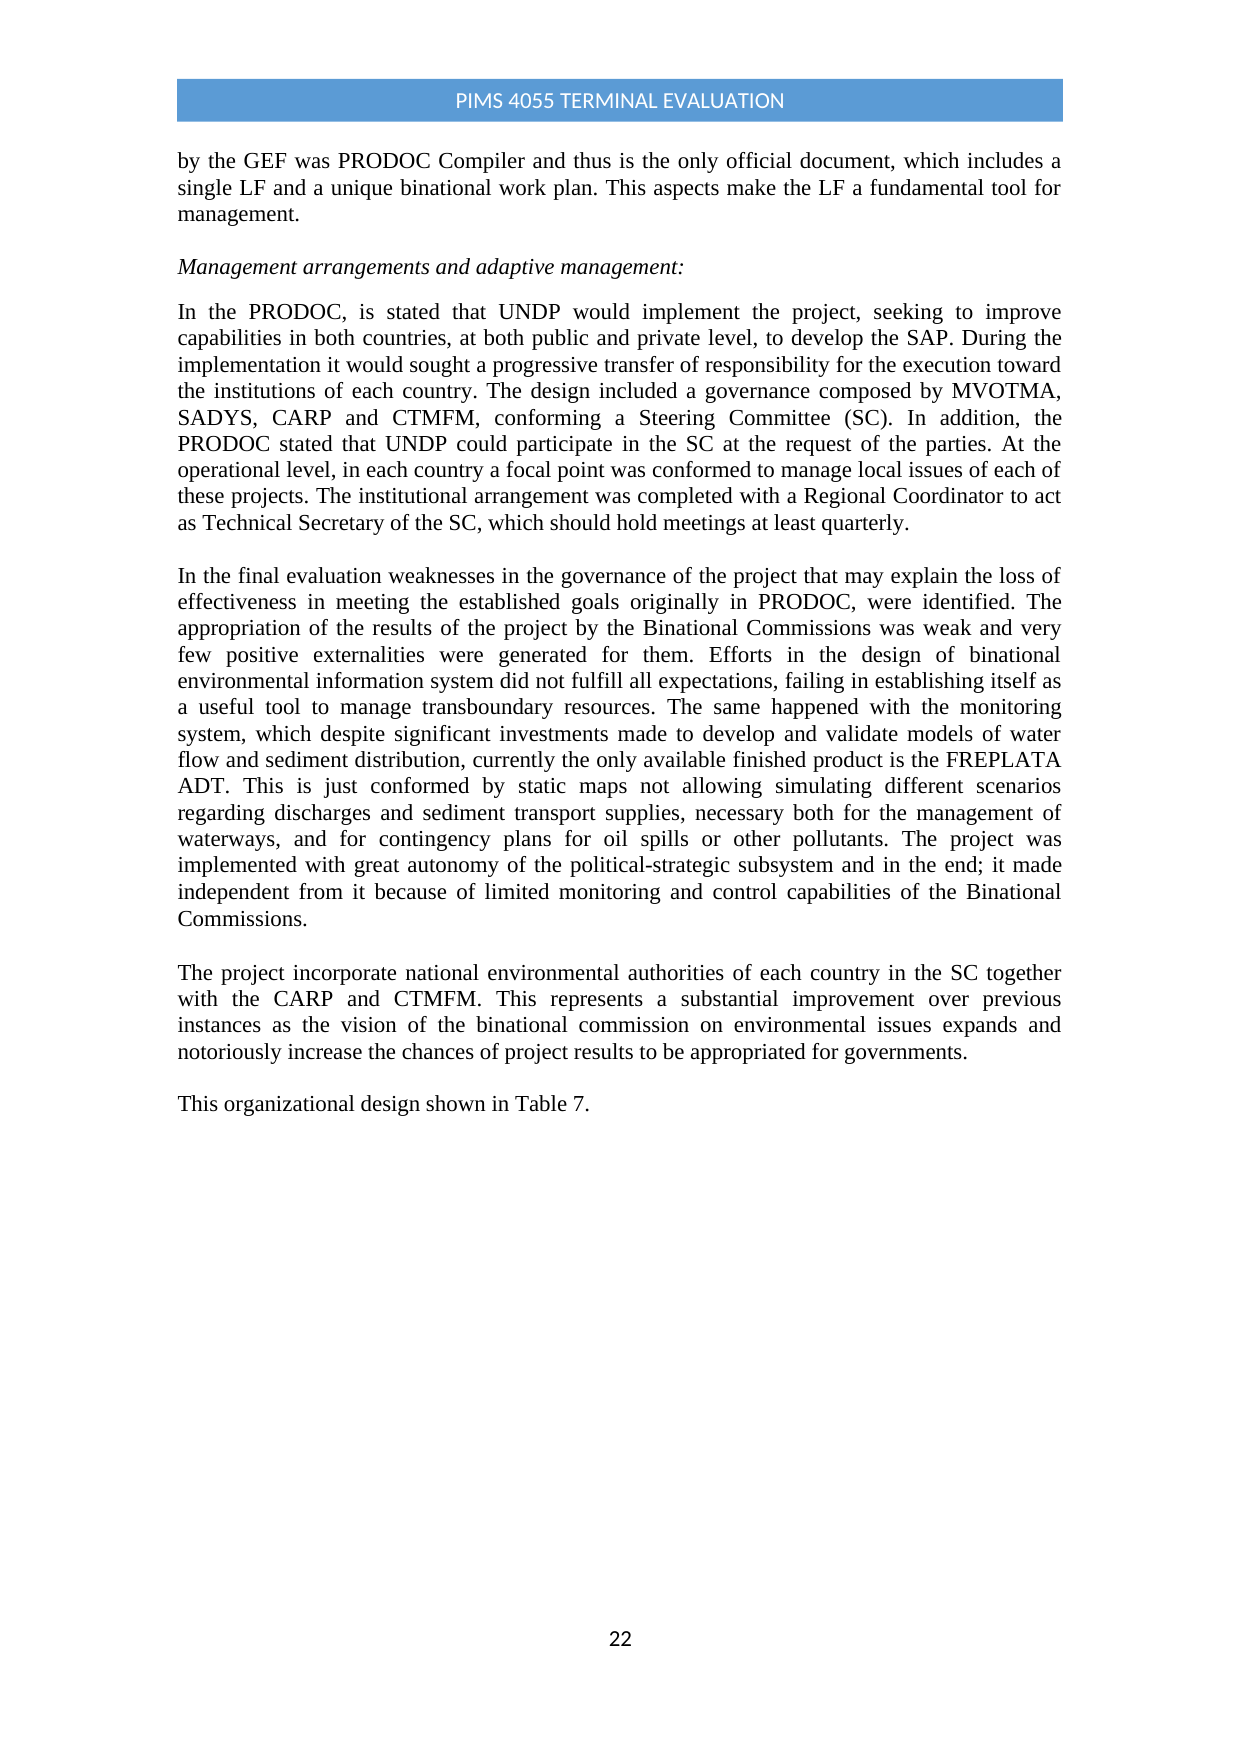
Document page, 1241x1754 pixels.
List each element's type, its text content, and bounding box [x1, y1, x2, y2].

text The project incorporate national environmental authorities of each country in the SC together with the CARP and CTMFM. This represents a substantial improvement over previous instances as the vision of the binational commission on environmental issues expands and notoriously increase the chances of project results to be appropriated for governments. [177, 959, 1063, 1064]
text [177, 148, 1063, 227]
text In the PRODOC, is stated that UNDP would implement the project, seeking to improve capabilities in both countries, at both public and private level, to develop the SAP. During the implementation it would sought a progressive transfer of responsibility for the execution toward the institutions of each country. The design included a governance composed by MVOTMA, SADYS, CARP and CTMFM, conforming a Steering Committee (SC). In addition, the PRODOC stated that UNDP could participate in the SC at the request of the parties. At the operational level, in each country a focal point was conformed to manage local issues of each of these projects. The institutional arrangement was completed with a Regional Coordinator to act as Technical Secretary of the SC, which should hold meetings at least quarterly. [177, 298, 1063, 535]
text This organizational design shown in Table 7. [177, 1090, 1063, 1117]
text Management arrangements and adaptive management: [177, 253, 1063, 279]
text In the final evaluation weaknesses in the governance of the project that may explain the loss of effectiveness in meeting the established goals originally in PRODOC, were identified. The appropriation of the results of the project by the Binational Commissions was weak and very few positive externalities were generated for them. Efforts in the design of binational environmental information system did not fulfill all expectations, failing in establishing itself as a useful tool to manage transboundary resources. The same happened with the monitoring system, which despite significant investments made to develop and validate models of water flow and sediment distribution, currently the only available finished product is the FREPLATA ADT. This is just conformed by static maps not allowing simulating different scenarios regarding discharges and sediment transport supplies, necessary both for the management of waterways, and for contingency plans for oil spills or other pollutants. The project was implemented with great autonomy of the political-strategic subsystem and in the end; it made independent from it because of limited monitoring and control capabilities of the Binational Commissions. [177, 562, 1063, 932]
